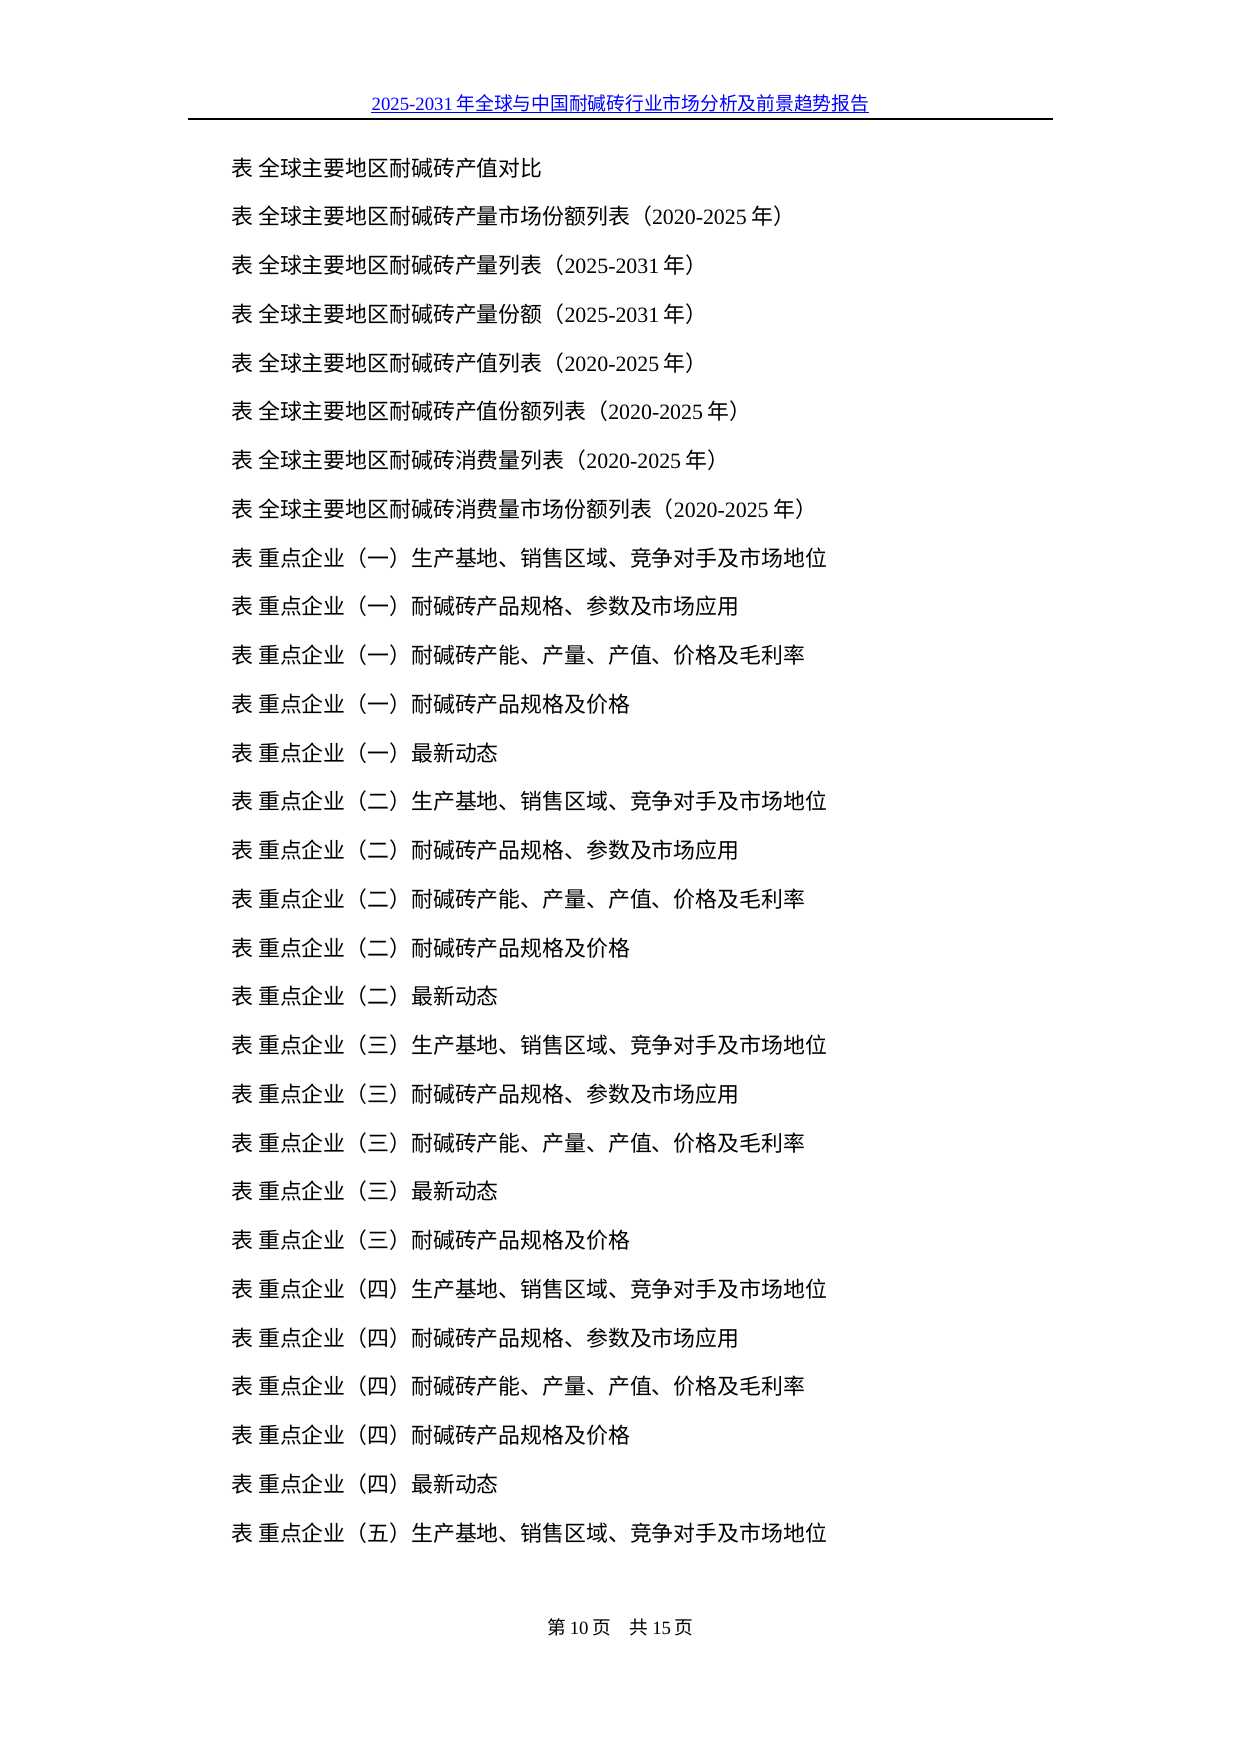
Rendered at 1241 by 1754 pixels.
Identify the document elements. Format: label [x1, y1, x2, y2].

text [187, 150, 1053, 1548]
